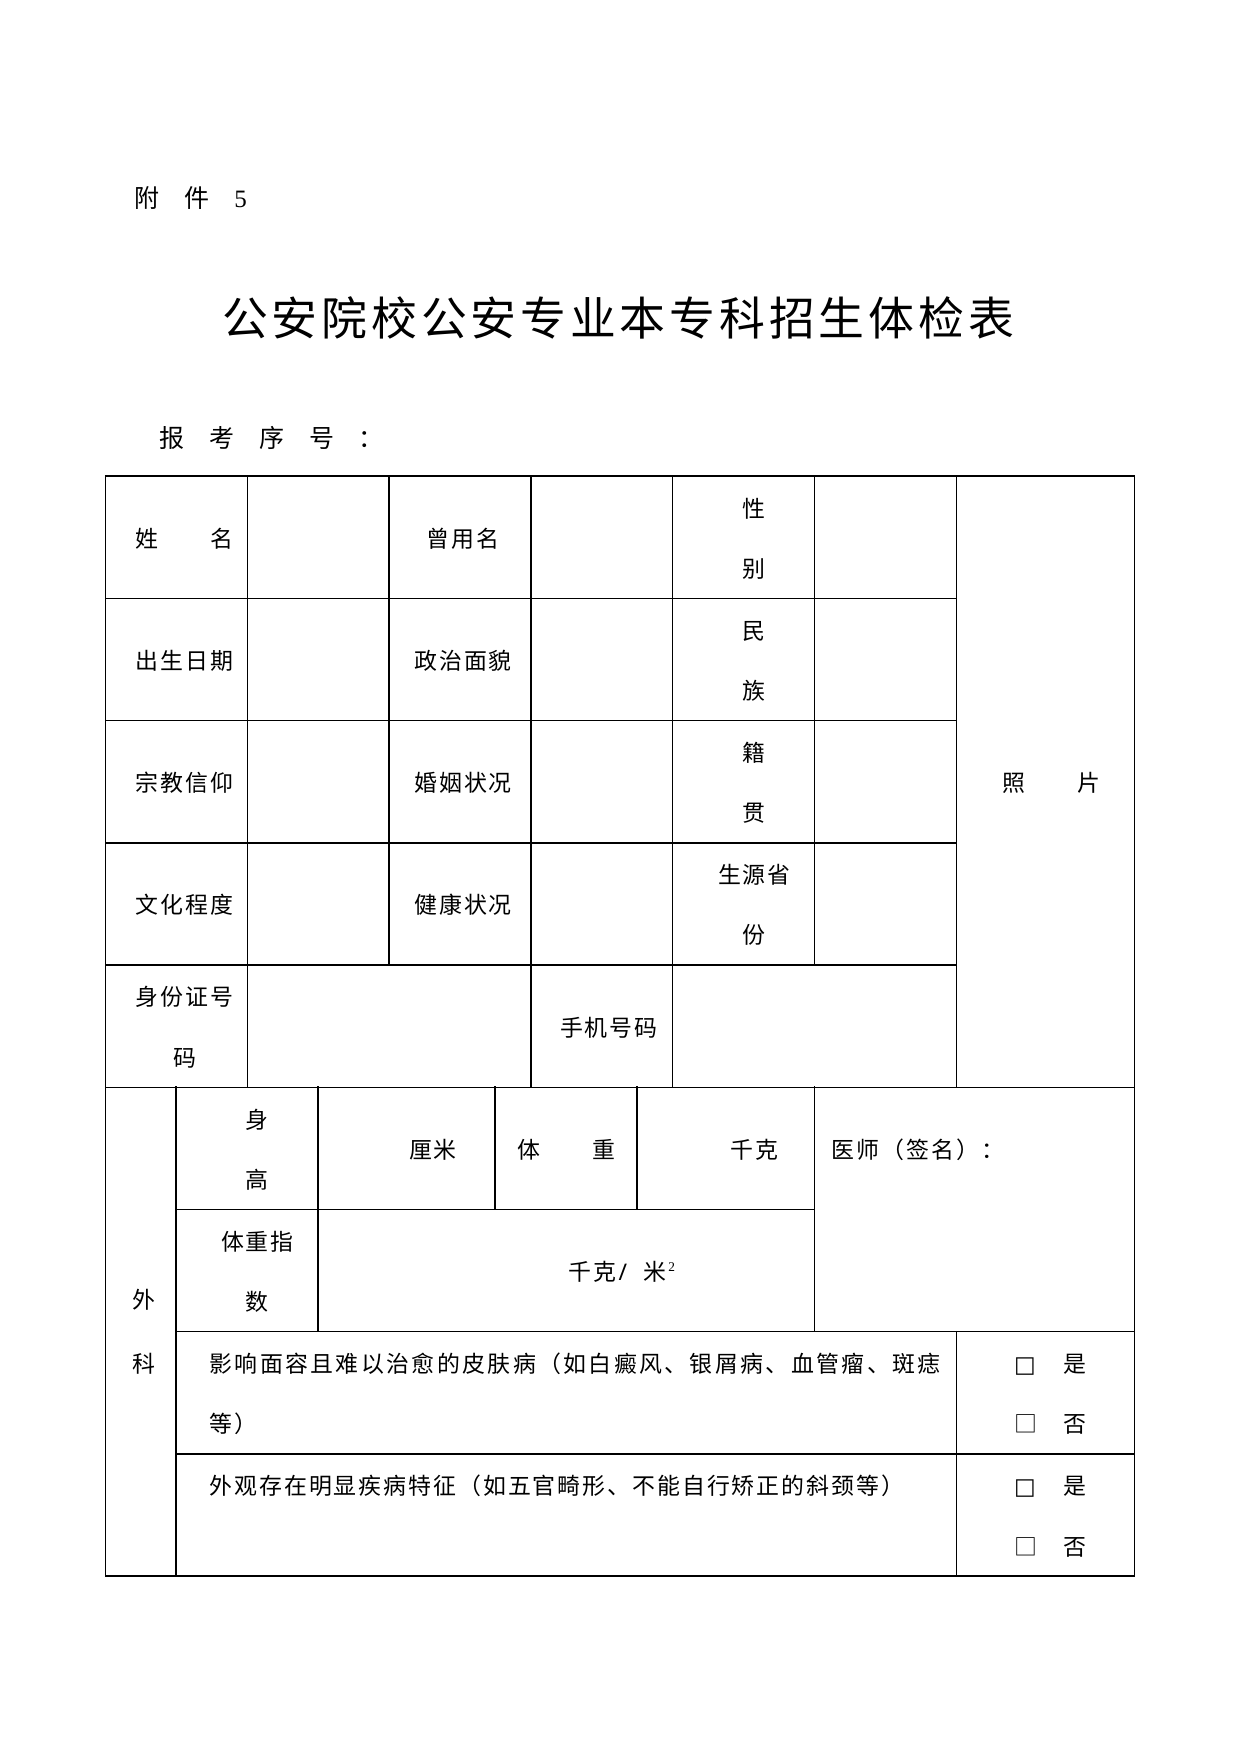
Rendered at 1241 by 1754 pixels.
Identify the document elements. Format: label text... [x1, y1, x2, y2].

table_cell [815, 721, 956, 842]
table_cell [673, 966, 956, 1086]
table_cell [532, 721, 672, 842]
table_header 照 片 [957, 477, 1134, 1086]
table_header 性 别 [673, 477, 814, 598]
table_cell 身 高 [177, 1088, 317, 1208]
table_cell 身份证号码 [106, 966, 247, 1086]
table_header [532, 477, 672, 598]
table_cell 体重指数 [177, 1210, 317, 1331]
table_cell [248, 599, 388, 720]
table_cell □ 是 □ 否 [957, 1332, 1134, 1453]
table_cell 影响面容且难以治愈的皮肤病（如白癜风、银屑病、血管瘤、斑痣等） [177, 1332, 956, 1453]
text 公安院校公安专业本专科招生体检表 [110, 255, 1130, 376]
table_cell [815, 599, 956, 720]
table_cell [248, 721, 388, 842]
table_cell 出生日期 [106, 599, 247, 720]
table_cell [815, 844, 956, 964]
table_cell [532, 599, 672, 720]
table_cell 医师（签名）： [815, 1088, 1134, 1208]
table_cell 外 科 [106, 1088, 175, 1575]
table_header 姓 名 [106, 477, 247, 598]
table_header 曾用名 [390, 477, 530, 598]
table_header [815, 477, 956, 598]
table_cell 手机号码 [532, 966, 672, 1086]
table_header [248, 477, 388, 598]
table_cell 婚姻状况 [390, 721, 530, 842]
table_cell [532, 844, 672, 964]
table_cell 千克/米2 [319, 1210, 814, 1331]
table_cell 千克 [638, 1088, 814, 1208]
text 报考序号： [110, 406, 1130, 466]
table_cell [815, 1209, 1134, 1331]
table_cell 籍 贯 [673, 721, 814, 842]
table_cell 政治面貌 [390, 599, 530, 720]
table_cell 外观存在明显疾病特征（如五官畸形、不能自行矫正的斜颈等） [177, 1455, 956, 1575]
table_cell □ 是 □ 否 [957, 1455, 1134, 1575]
table_cell 生源省份 [673, 844, 814, 964]
table_cell 宗教信仰 [106, 721, 247, 842]
table_cell 厘米 [319, 1088, 494, 1208]
text 附件5 [110, 165, 1130, 225]
table_cell [248, 966, 530, 1086]
table_cell [248, 844, 388, 964]
table_cell 民 族 [673, 599, 814, 720]
table_cell 文化程度 [106, 844, 247, 964]
table_cell 健康状况 [390, 844, 530, 964]
table_cell 体 重 [496, 1088, 636, 1208]
